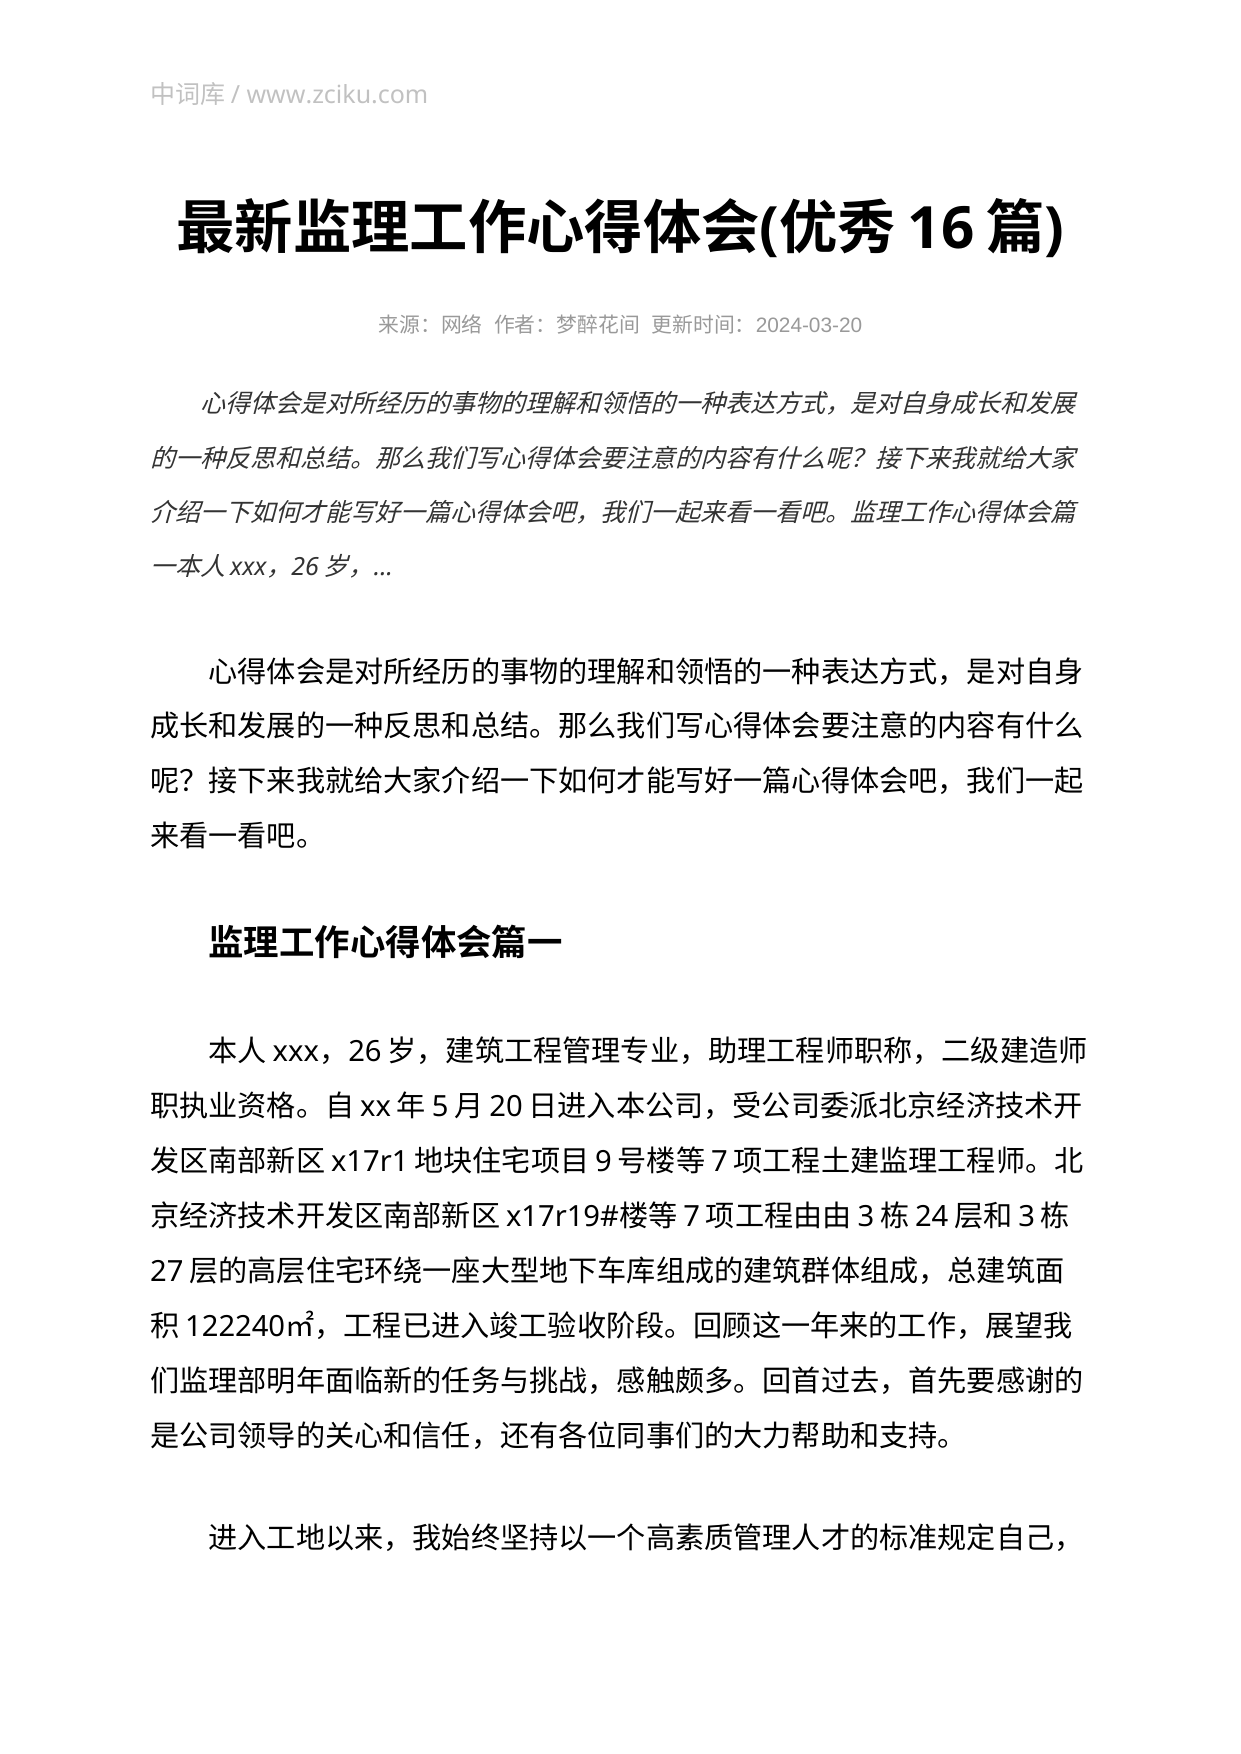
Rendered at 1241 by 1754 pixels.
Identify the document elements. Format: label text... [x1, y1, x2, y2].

text 监理工作心得体会篇一 [150, 914, 1090, 966]
text 心得体会是对所经历的事物的理解和领悟的一种表达方式，是对自身成长和发展的一种反思和总结。那么我们写心得体会要注意的内容有什么呢？接下来我就给大家介绍一下如何才能写好一篇心得体会吧，我们一起来看一看吧。 [150, 648, 1090, 855]
text 心得体会是对所经历的事物的理解和领悟的一种表达方式，是对自身成长和发展的一种反思和总结。那么我们写心得体会要注意的内容有什么呢？接下来我就给大家介绍一下如何才能写好一篇心得体会吧，我们一起来看一看吧。监理工作心得体会篇一本人xxx，26岁，... [150, 384, 1090, 583]
text 本人xxx，26岁，建筑工程管理专业，助理工程师职称，二级建造师职执业资格。自xx年5月20日进入本公司，受公司委派北京经济技术开发区南部新区x17r1地块住宅项目9号楼等7项工程土建监理工程师。北京经济技术开发区南部新区x17r19#楼等7项工程由由3栋24层和3栋27层的高层住宅环绕一座大型地下车库组成的建筑群体组成，总建筑面积122240㎡，工程已进入竣工验收阶段。回顾这一年来的工作，展望我们监理部明年面临新的任务与挑战，感触颇多。回首过去，首先要感谢的是公司领导的关心和信任，还有各位同事们的大力帮助和支持。 [150, 1028, 1090, 1455]
subtitle 最新监理工作心得体会(优秀16篇) [150, 181, 1090, 266]
text 来源：网络 作者：梦醉花间 更新时间：2024-03-20 [150, 313, 1090, 337]
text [150, 1515, 1090, 1557]
